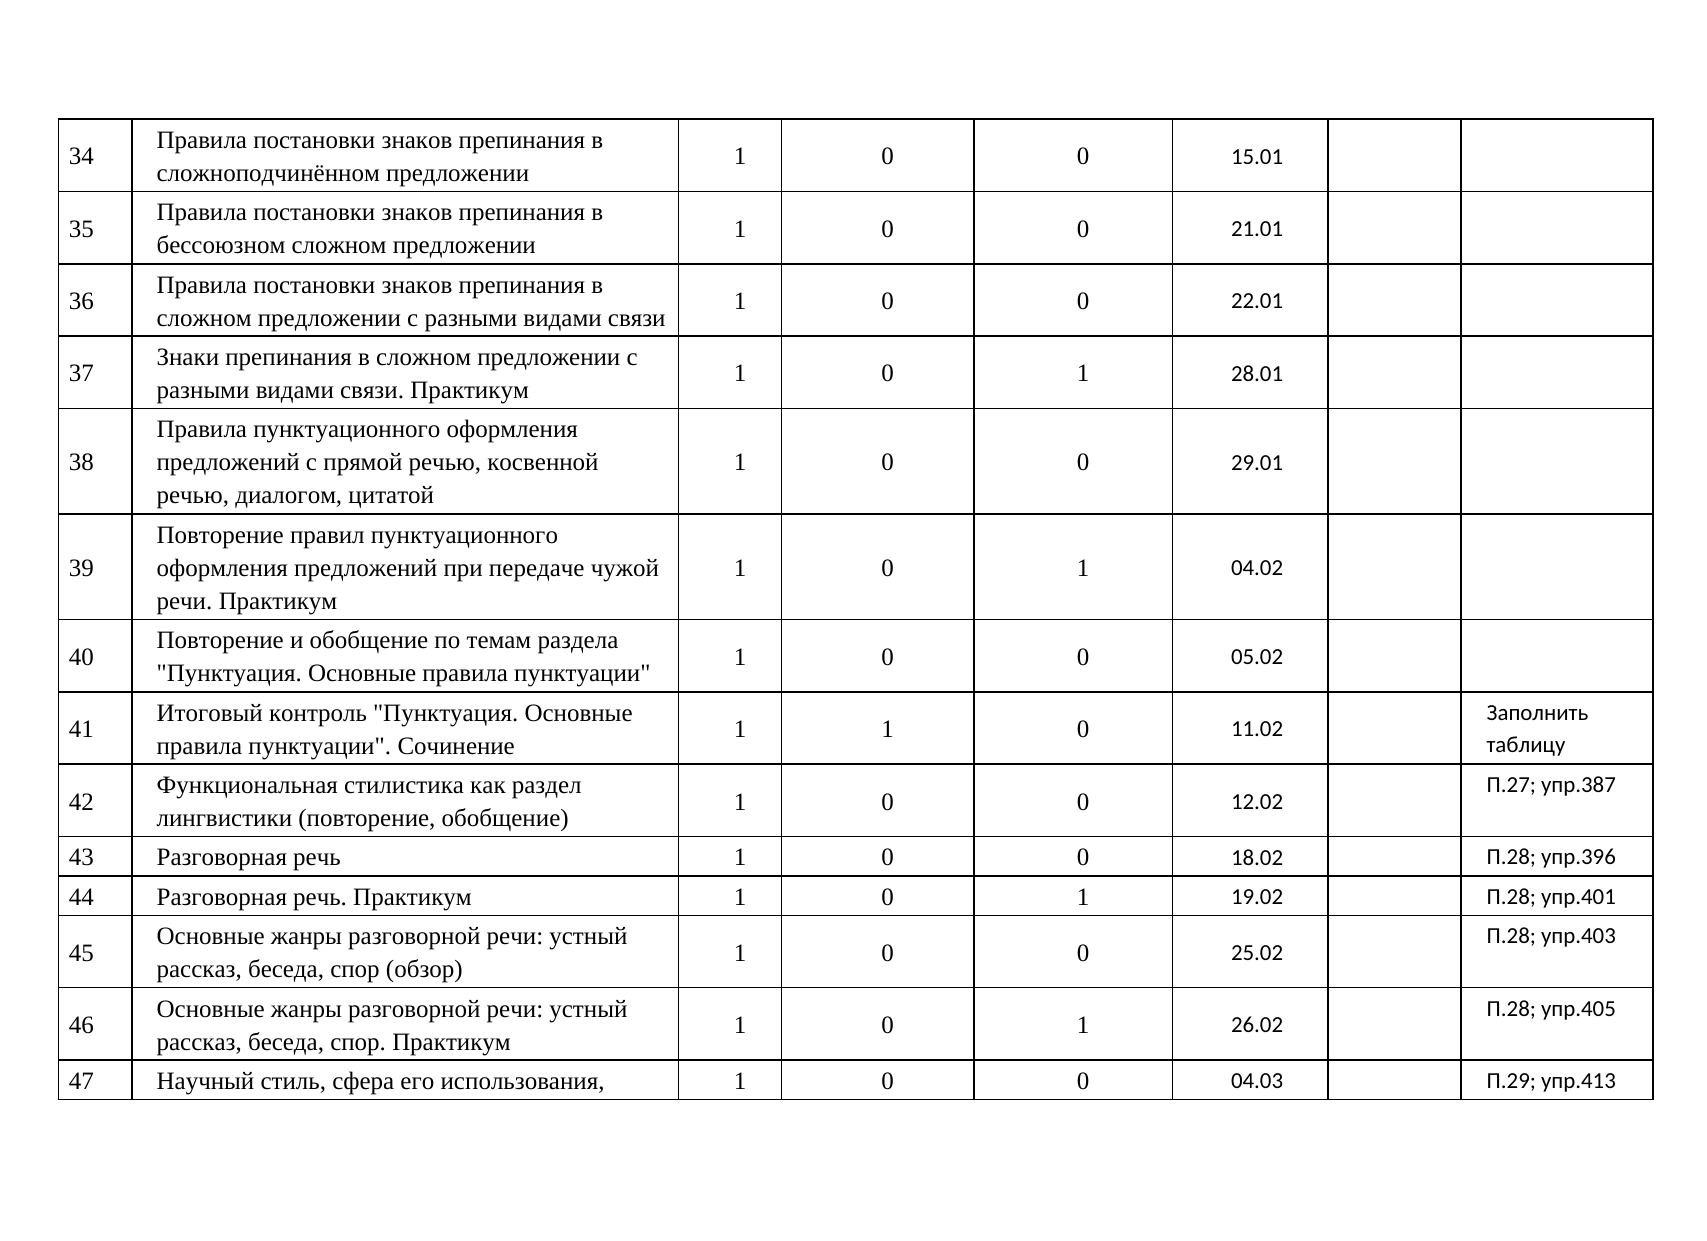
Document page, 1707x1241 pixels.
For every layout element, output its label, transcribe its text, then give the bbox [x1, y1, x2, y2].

table_cell [1462, 620, 1652, 691]
table_cell 45 [59, 916, 131, 987]
table_cell 1 [679, 877, 781, 914]
table_cell П.28; упр.405 [1462, 988, 1652, 1059]
table_cell Правила постановки знаков препинания в сложноподчинённом предложении [133, 120, 678, 191]
table_cell 34 [59, 120, 131, 191]
table_cell 43 [59, 837, 131, 875]
table_cell П.28; упр.403 [1462, 916, 1652, 987]
table_cell [1462, 192, 1652, 263]
table_cell 21.01 [1173, 192, 1327, 263]
table_cell 0 [975, 916, 1172, 987]
table_cell [1329, 837, 1460, 875]
table_cell 46 [59, 988, 131, 1059]
table_cell [1329, 693, 1460, 763]
table_cell 39 [59, 515, 131, 618]
table_cell 47 [59, 1061, 131, 1099]
table_cell Разговорная речь. Практикум [133, 877, 678, 914]
table_cell 0 [782, 837, 973, 875]
table_cell 1 [975, 988, 1172, 1059]
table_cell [133, 1061, 678, 1099]
table_cell 0 [975, 265, 1172, 335]
table_cell 26.02 [1173, 988, 1327, 1059]
table_cell 28.01 [1173, 337, 1327, 408]
table_cell 0 [975, 693, 1172, 763]
table_cell [1329, 409, 1460, 513]
table_cell 0 [975, 620, 1172, 691]
table_cell Итоговый контроль "Пунктуация. Основные правила пунктуации". Сочинение [133, 693, 678, 763]
table_cell П.28; упр.396 [1462, 837, 1652, 875]
table_cell [1329, 337, 1460, 408]
table_cell 19.02 [1173, 877, 1327, 914]
table_cell 44 [59, 877, 131, 914]
table_cell 1 [679, 1061, 781, 1099]
table_cell 1 [679, 620, 781, 691]
table_cell 1 [679, 265, 781, 335]
table_cell 0 [975, 837, 1172, 875]
table_cell 1 [679, 916, 781, 987]
table_cell 0 [782, 337, 973, 408]
table_cell 1 [679, 765, 781, 836]
table_cell [1462, 337, 1652, 408]
table_cell 0 [975, 1061, 1172, 1099]
table_cell 1 [679, 192, 781, 263]
table_cell Повторение правил пунктуационного оформления предложений при передаче чужой речи. Практикум [133, 515, 678, 618]
table_cell Функциональная стилистика как раздел лингвистики (повторение, обобщение) [133, 765, 678, 836]
table_cell 1 [679, 120, 781, 191]
table_cell 0 [782, 988, 973, 1059]
table_cell П.27; упр.387 [1462, 765, 1652, 836]
table_cell 0 [782, 192, 973, 263]
table_cell Основные жанры разговорной речи: устный рассказ, беседа, спор. Практикум [133, 988, 678, 1059]
table_cell [1462, 120, 1652, 191]
table_cell 11.02 [1173, 693, 1327, 763]
table_cell [1329, 265, 1460, 335]
table_cell 1 [679, 337, 781, 408]
table_cell 0 [782, 265, 973, 335]
table_cell 40 [59, 620, 131, 691]
table_cell [1329, 620, 1460, 691]
table_cell 0 [782, 120, 973, 191]
table_cell 12.02 [1173, 765, 1327, 836]
table_cell 1 [679, 837, 781, 875]
table_cell [1329, 192, 1460, 263]
table_cell П.28; упр.401 [1462, 877, 1652, 914]
table_cell 0 [782, 765, 973, 836]
table_cell 0 [782, 877, 973, 914]
table_cell 1 [679, 515, 781, 618]
table_cell 0 [975, 765, 1172, 836]
table_cell 04.03 [1173, 1061, 1327, 1099]
table_cell 25.02 [1173, 916, 1327, 987]
table_cell [1462, 515, 1652, 618]
table_cell [1329, 1061, 1460, 1099]
table_cell 42 [59, 765, 131, 836]
table_cell 22.01 [1173, 265, 1327, 335]
table_cell Правила постановки знаков препинания в сложном предложении с разными видами связи [133, 265, 678, 335]
table_cell [1462, 409, 1652, 513]
table_cell 1 [679, 409, 781, 513]
table_cell 1 [975, 877, 1172, 914]
table_cell 36 [59, 265, 131, 335]
table_cell Заполнить таблицу [1462, 693, 1652, 763]
table_cell 0 [782, 515, 973, 618]
table_cell Основные жанры разговорной речи: устный рассказ, беседа, спор (обзор) [133, 916, 678, 987]
table_cell Знаки препинания в сложном предложении с разными видами связи. Практикум [133, 337, 678, 408]
table_cell Правила пунктуационного оформления предложений с прямой речью, косвенной речью, диалогом, цитатой [133, 409, 678, 513]
table_cell 0 [782, 1061, 973, 1099]
table_cell [1329, 765, 1460, 836]
table_cell 29.01 [1173, 409, 1327, 513]
table_cell 18.02 [1173, 837, 1327, 875]
table_cell 0 [782, 409, 973, 513]
table_cell 04.02 [1173, 515, 1327, 618]
table_cell [1329, 877, 1460, 914]
table_cell 1 [782, 693, 973, 763]
table_cell 1 [975, 515, 1172, 618]
table_cell 1 [975, 337, 1172, 408]
table_cell 41 [59, 693, 131, 763]
table_cell 35 [59, 192, 131, 263]
table_cell 1 [679, 988, 781, 1059]
table_cell 38 [59, 409, 131, 513]
table_cell 0 [975, 409, 1172, 513]
table_cell 0 [975, 120, 1172, 191]
table_cell [1329, 916, 1460, 987]
table_cell [1329, 515, 1460, 618]
table_cell [1329, 120, 1460, 191]
table_cell 1 [679, 693, 781, 763]
table_cell [1462, 265, 1652, 335]
table_cell П.29; упр.413 [1462, 1061, 1652, 1099]
table_cell Повторение и обобщение по темам раздела "Пунктуация. Основные правила пунктуации" [133, 620, 678, 691]
table_cell [1329, 988, 1460, 1059]
table_cell 05.02 [1173, 620, 1327, 691]
table_cell 0 [782, 916, 973, 987]
table_cell 15.01 [1173, 120, 1327, 191]
table_cell Разговорная речь [133, 837, 678, 875]
table_cell 0 [975, 192, 1172, 263]
table_cell 37 [59, 337, 131, 408]
table_cell Правила постановки знаков препинания в бессоюзном сложном предложении [133, 192, 678, 263]
table_cell 0 [782, 620, 973, 691]
